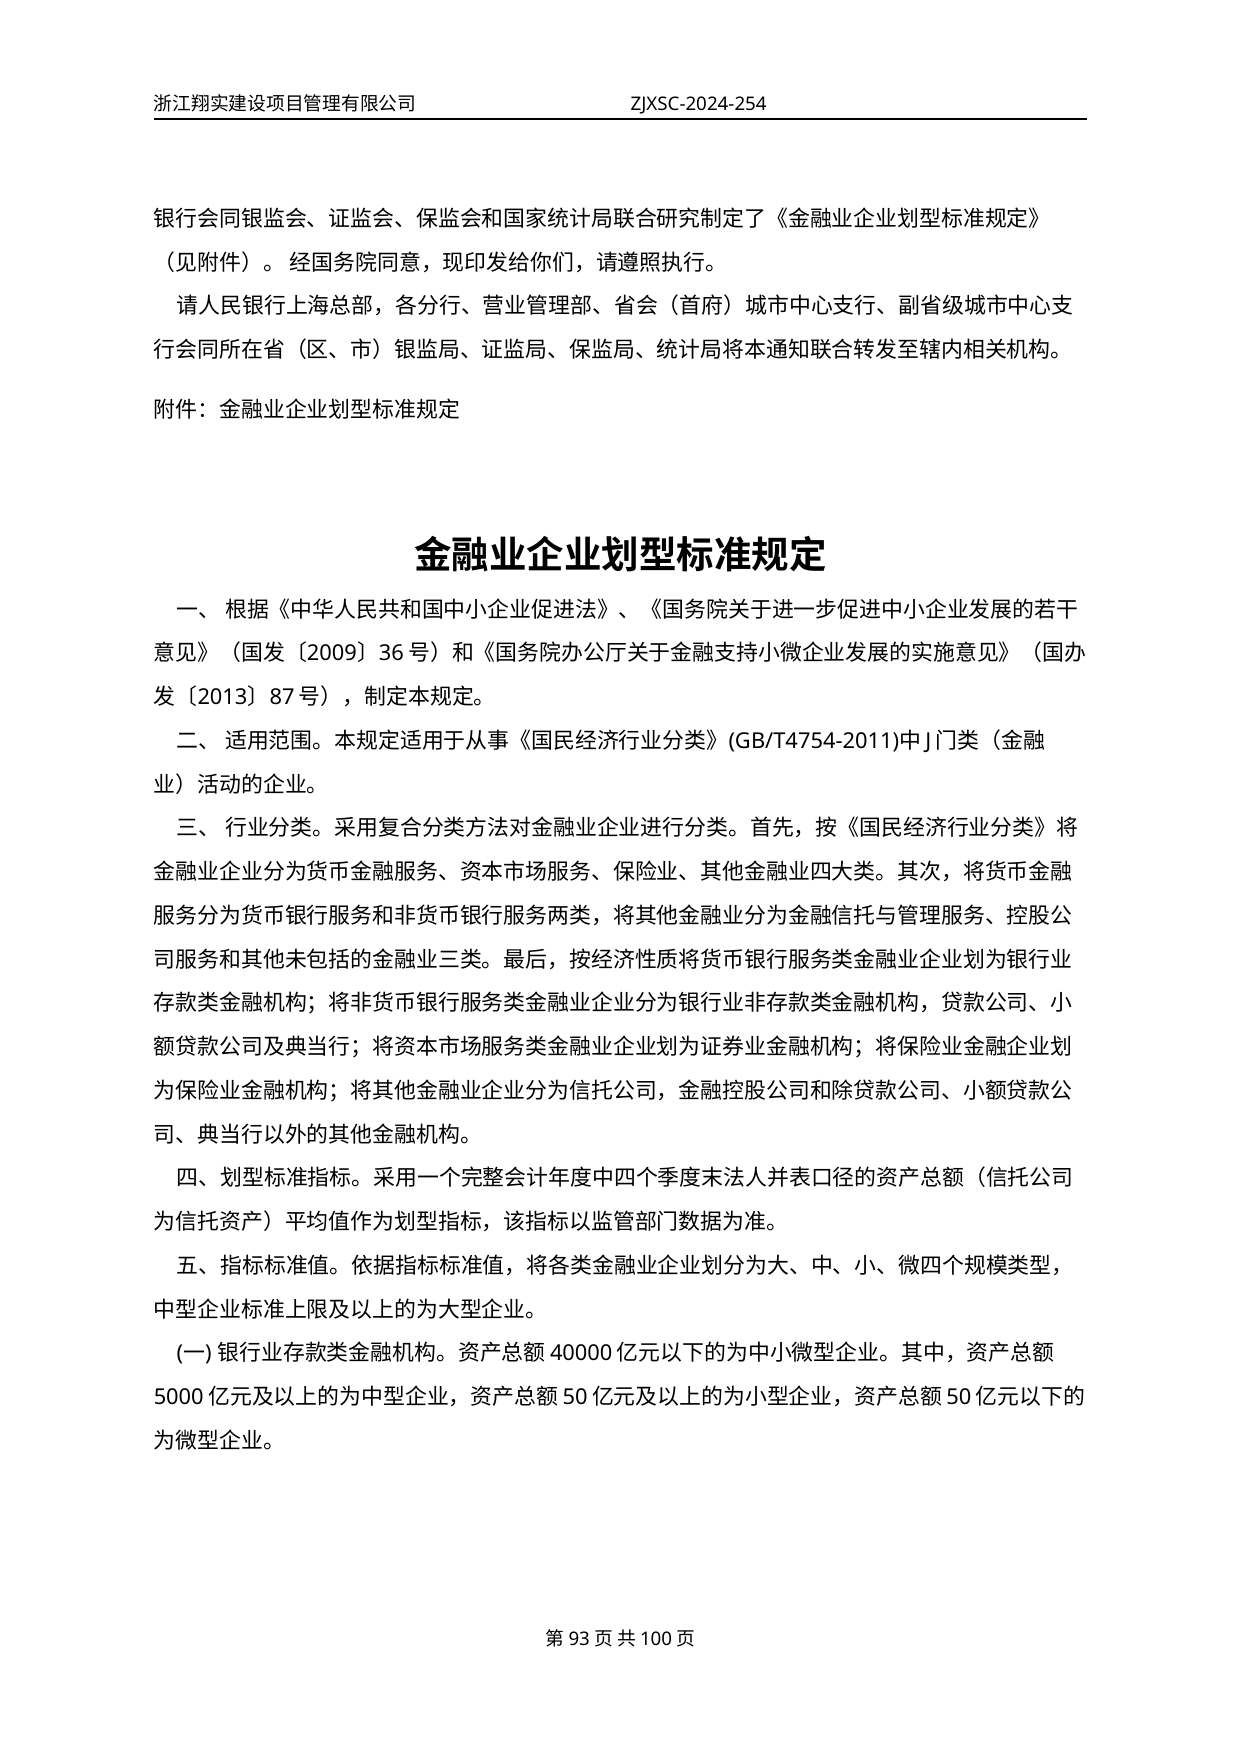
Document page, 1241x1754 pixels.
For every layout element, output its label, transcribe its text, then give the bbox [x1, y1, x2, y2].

text 请人民银行上海总部，各分行、营业管理部、省会（首府）城市中心支行、副省级城市中心支行会同所在省（区、市）银监局、证监局、保监局、统计局将本通知联合转发至辖内相关机构。 [153, 276, 1087, 364]
text 金融业企业划型标准规定 [153, 517, 1087, 579]
text 五、指标标准值。依据指标标准值，将各类金融业企业划分为大、中、小、微四个规模类型，中型企业标准上限及以上的为大型企业。 [153, 1236, 1087, 1323]
text 四、划型标准指标。采用一个完整会计年度中四个季度末法人并表口径的资产总额（信托公司为信托资产）平均值作为划型指标，该指标以监管部门数据为准。 [153, 1148, 1087, 1236]
text 附件：金融业企业划型标准规定 [153, 379, 1087, 423]
text 二、 适用范围。本规定适用于从事《国民经济行业分类》(GB/T4754-2011)中J门类（金融业）活动的企业。 [153, 711, 1087, 798]
text 三、 行业分类。采用复合分类方法对金融业企业进行分类。首先，按《国民经济行业分类》将金融业企业分为货币金融服务、资本市场服务、保险业、其他金融业四大类。其次，将货币金融服务分为货币银行服务和非货币银行服务两类，将其他金融业分为金融信托与管理服务、控股公司服务和其他未包括的金融业三类。最后，按经济性质将货币银行服务类金融业企业划为银行业存款类金融机构；将非货币银行服务类金融业企业分为银行业非存款类金融机构，贷款公司、小额贷款公司及典当行；将资本市场服务类金融业企业划为证券业金融机构；将保险业金融企业划为保险业金融机构；将其他金融业企业分为信托公司，金融控股公司和除贷款公司、小额贷款公司、典当行以外的其他金融机构。 [153, 798, 1087, 1148]
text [153, 189, 1087, 276]
text (一) 银行业存款类金融机构。资产总额40000亿元以下的为中小微型企业。其中，资产总额5000亿元及以上的为中型企业，资产总额50亿元及以上的为小型企业，资产总额50亿元以下的为微型企业。 [153, 1323, 1087, 1454]
text 一、 根据《中华人民共和国中小企业促进法》、《国务院关于进一步促进中小企业发展的若干意见》（国发〔2009〕36号）和《国务院办公厅关于金融支持小微企业发展的实施意见》（国办发〔2013〕87号），制定本规定。 [153, 579, 1087, 711]
